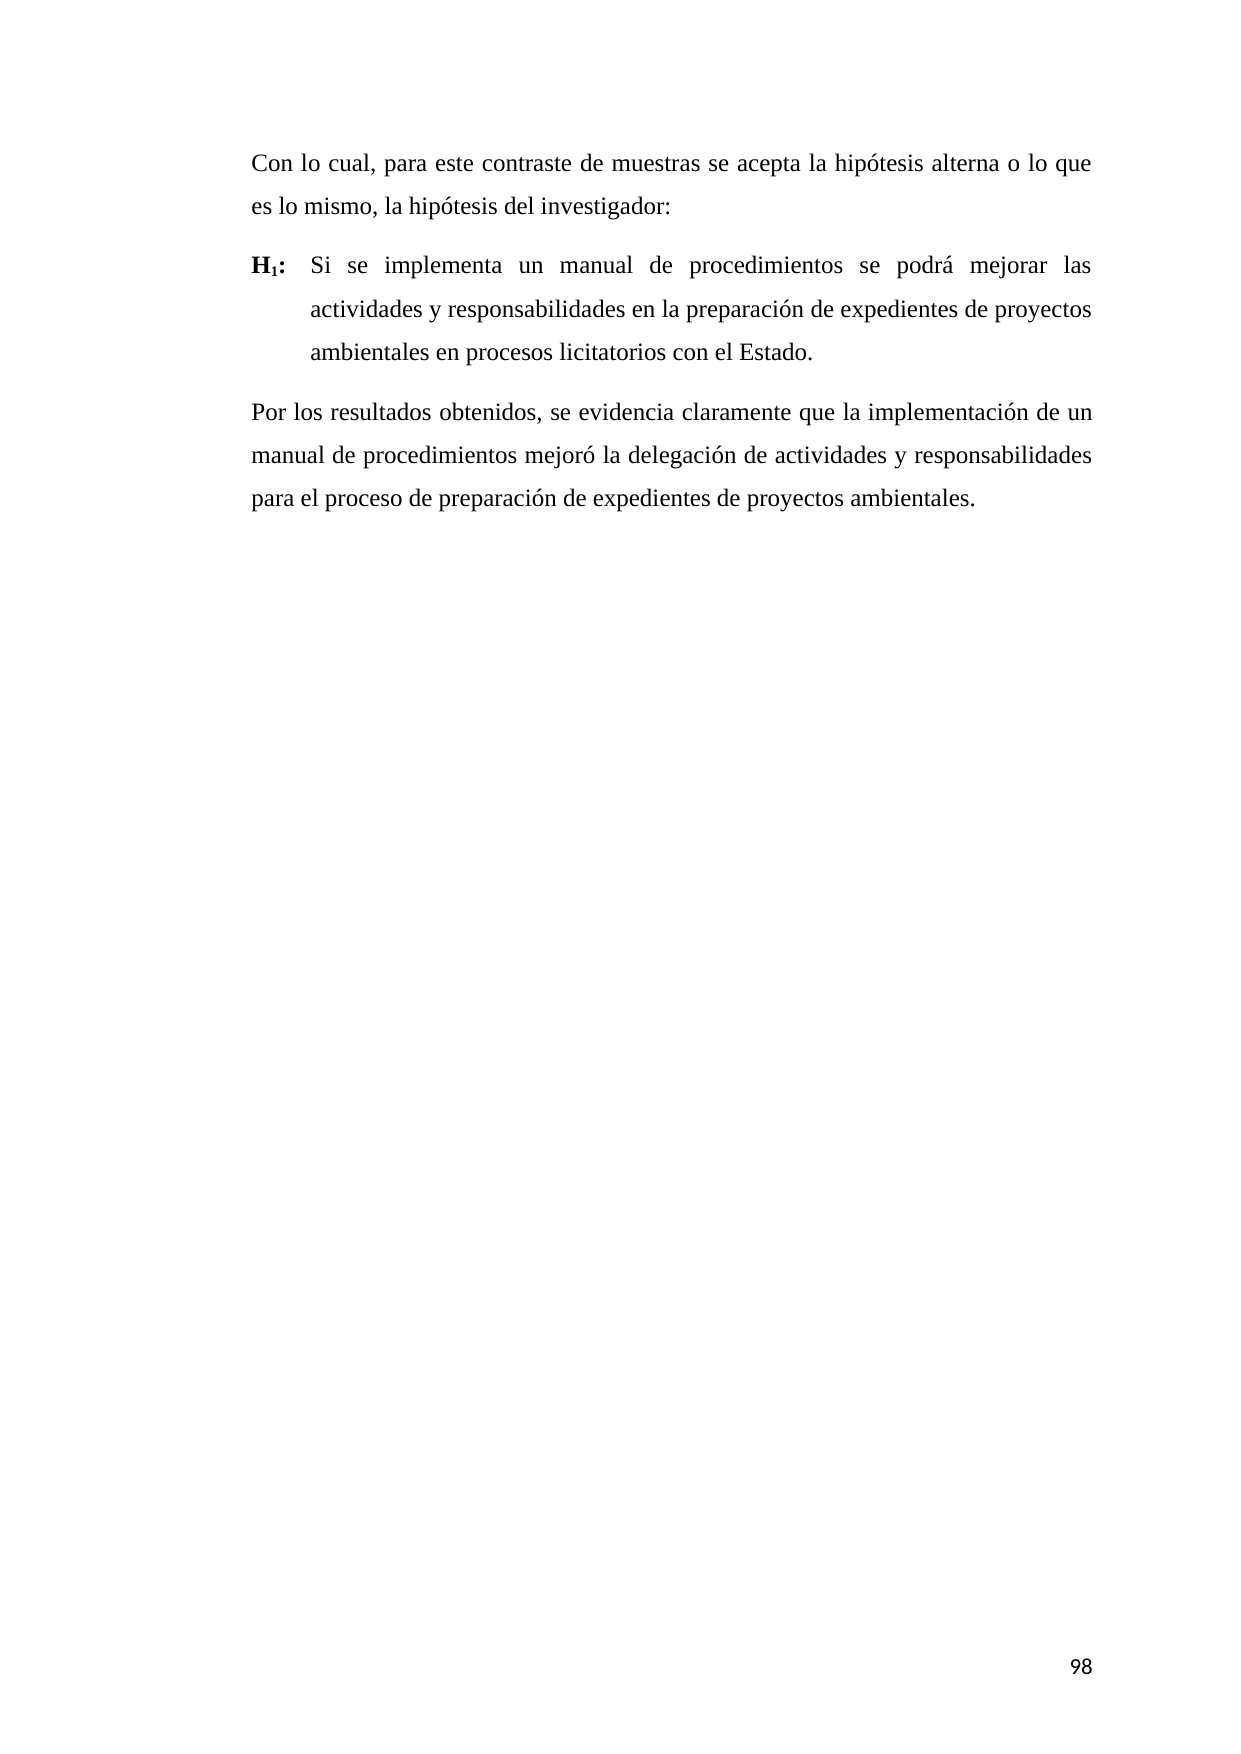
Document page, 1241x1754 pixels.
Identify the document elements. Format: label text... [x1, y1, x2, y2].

text H1: Si se implementa un manual de procedimientos se podrá mejorar las actividades y responsabilidades en la preparación de expedientes de proyectos ambientales en procesos licitatorios con el Estado. [251, 251, 1092, 366]
text Con lo cual, para este contraste de muestras se acepta la hipótesis alterna o lo que es lo mismo, la hipótesis del investigador: [251, 148, 1092, 219]
text Por los resultados obtenidos, se evidencia claramente que la implementación de un manual de procedimientos mejoró la delegación de actividades y responsabilidades para el proceso de preparación de expedientes de proyectos ambientales. [251, 397, 1092, 512]
